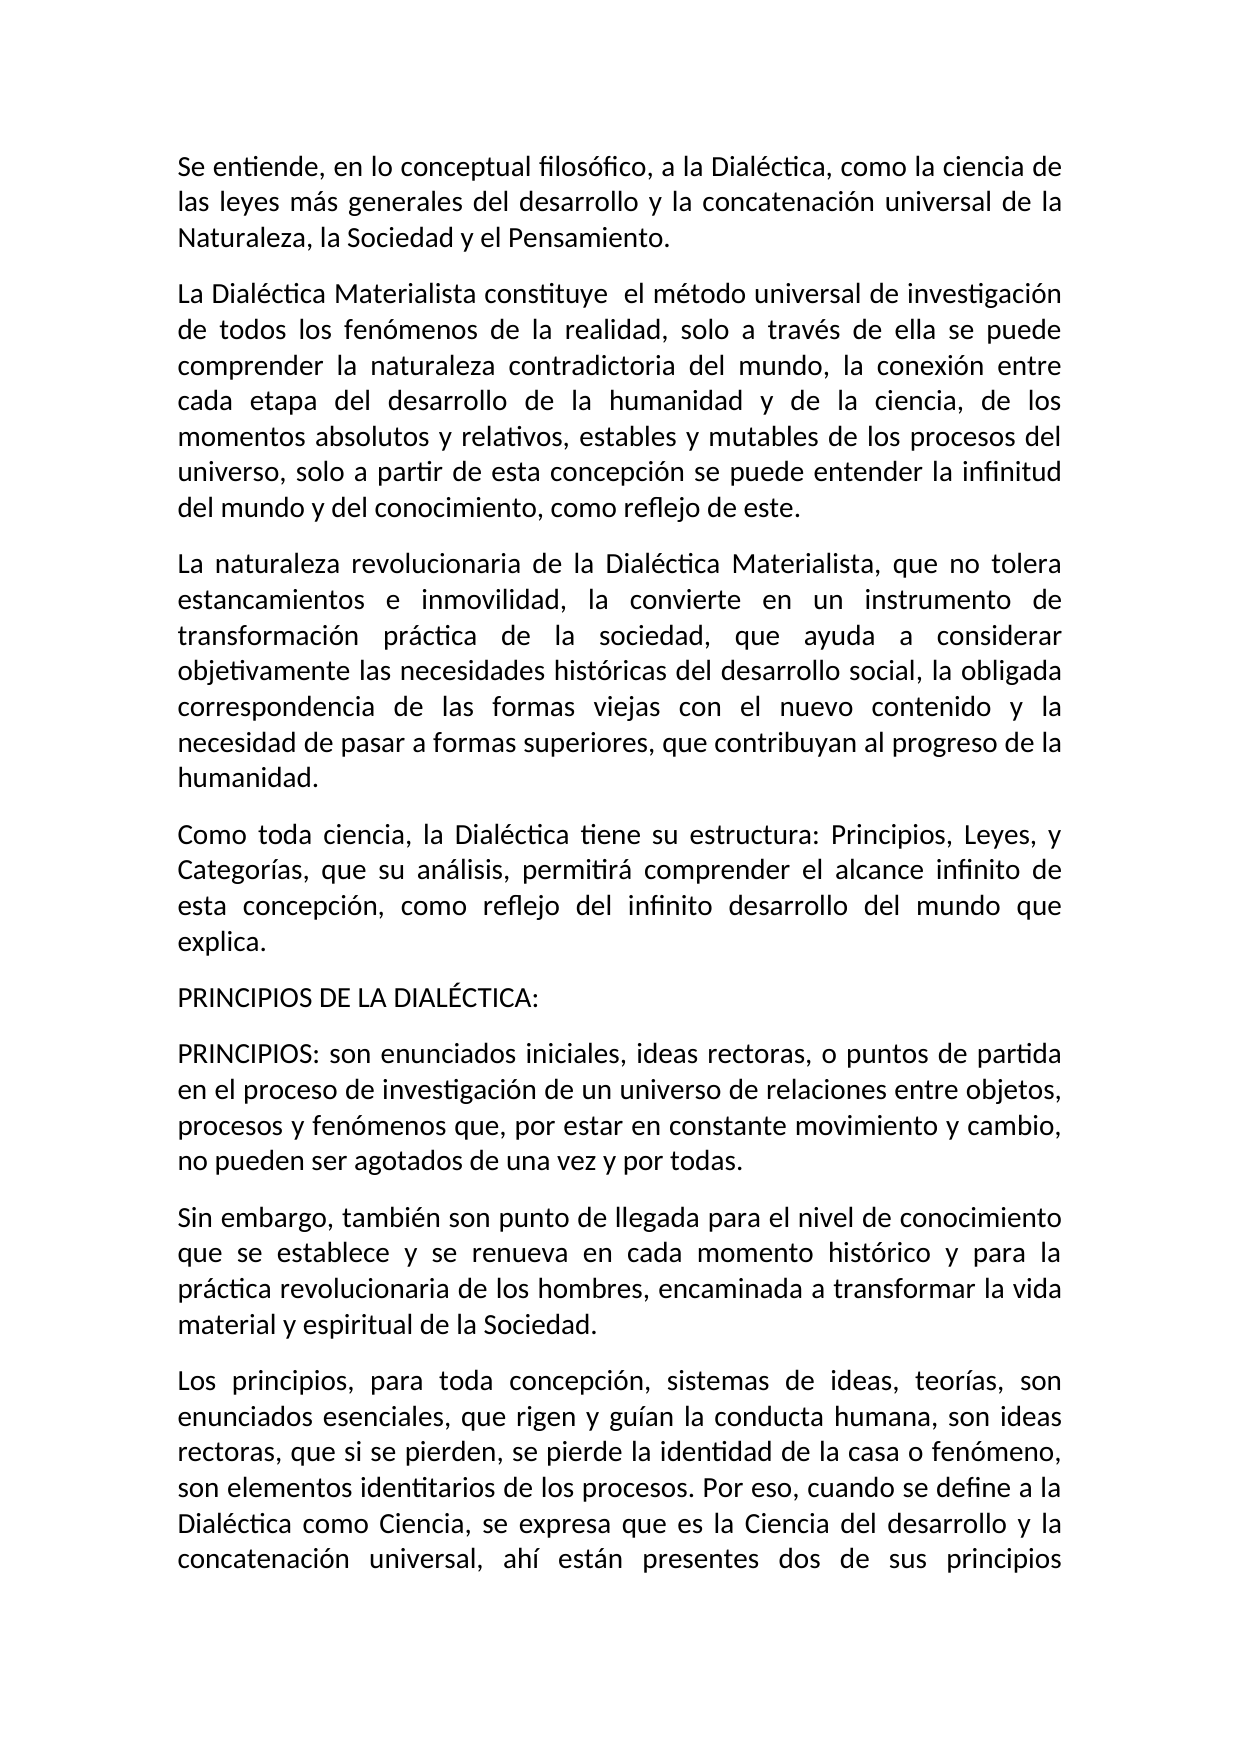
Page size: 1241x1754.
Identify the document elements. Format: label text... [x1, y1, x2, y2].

text PRINCIPIOS DE LA DIALÉCTICA: [177, 979, 1063, 1015]
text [177, 1362, 1063, 1576]
text PRINCIPIOS: son enunciados iniciales, ideas rectoras, o puntos de partida en el proceso de investigación de un universo de relaciones entre objetos, procesos y fenómenos que, por estar en constante movimiento y cambio, no pueden ser agotados de una vez y por todas. [177, 1036, 1063, 1178]
text Sin embargo, también son punto de llegada para el nivel de conocimiento que se establece y se renueva en cada momento histórico y para la práctica revolucionaria de los hombres, encaminada a transformar la vida material y espiritual de la Sociedad. [177, 1199, 1063, 1341]
text Se entiende, en lo conceptual filosófico, a la Dialéctica, como la ciencia de las leyes más generales del desarrollo y la concatenación universal de la Naturaleza, la Sociedad y el Pensamiento. [177, 148, 1063, 254]
text La Dialéctica Materialista constituye el método universal de investigación de todos los fenómenos de la realidad, solo a través de ella se puede comprender la naturaleza contradictoria del mundo, la conexión entre cada etapa del desarrollo de la humanidad y de la ciencia, de los momentos absolutos y relativos, estables y mutables de los procesos del universo, solo a partir de esta concepción se puede entender la infinitud del mundo y del conocimiento, como reflejo de este. [177, 275, 1063, 525]
text Como toda ciencia, la Dialéctica tiene su estructura: Principios, Leyes, y Categorías, que su análisis, permitirá comprender el alcance infinito de esta concepción, como reflejo del infinito desarrollo del mundo que explica. [177, 816, 1063, 958]
text La naturaleza revolucionaria de la Dialéctica Materialista, que no tolera estancamientos e inmovilidad, la convierte en un instrumento de transformación práctica de la sociedad, que ayuda a considerar objetivamente las necesidades históricas del desarrollo social, la obligada correspondencia de las formas viejas con el nuevo contenido y la necesidad de pasar a formas superiores, que contribuyan al progreso de la humanidad. [177, 546, 1063, 795]
